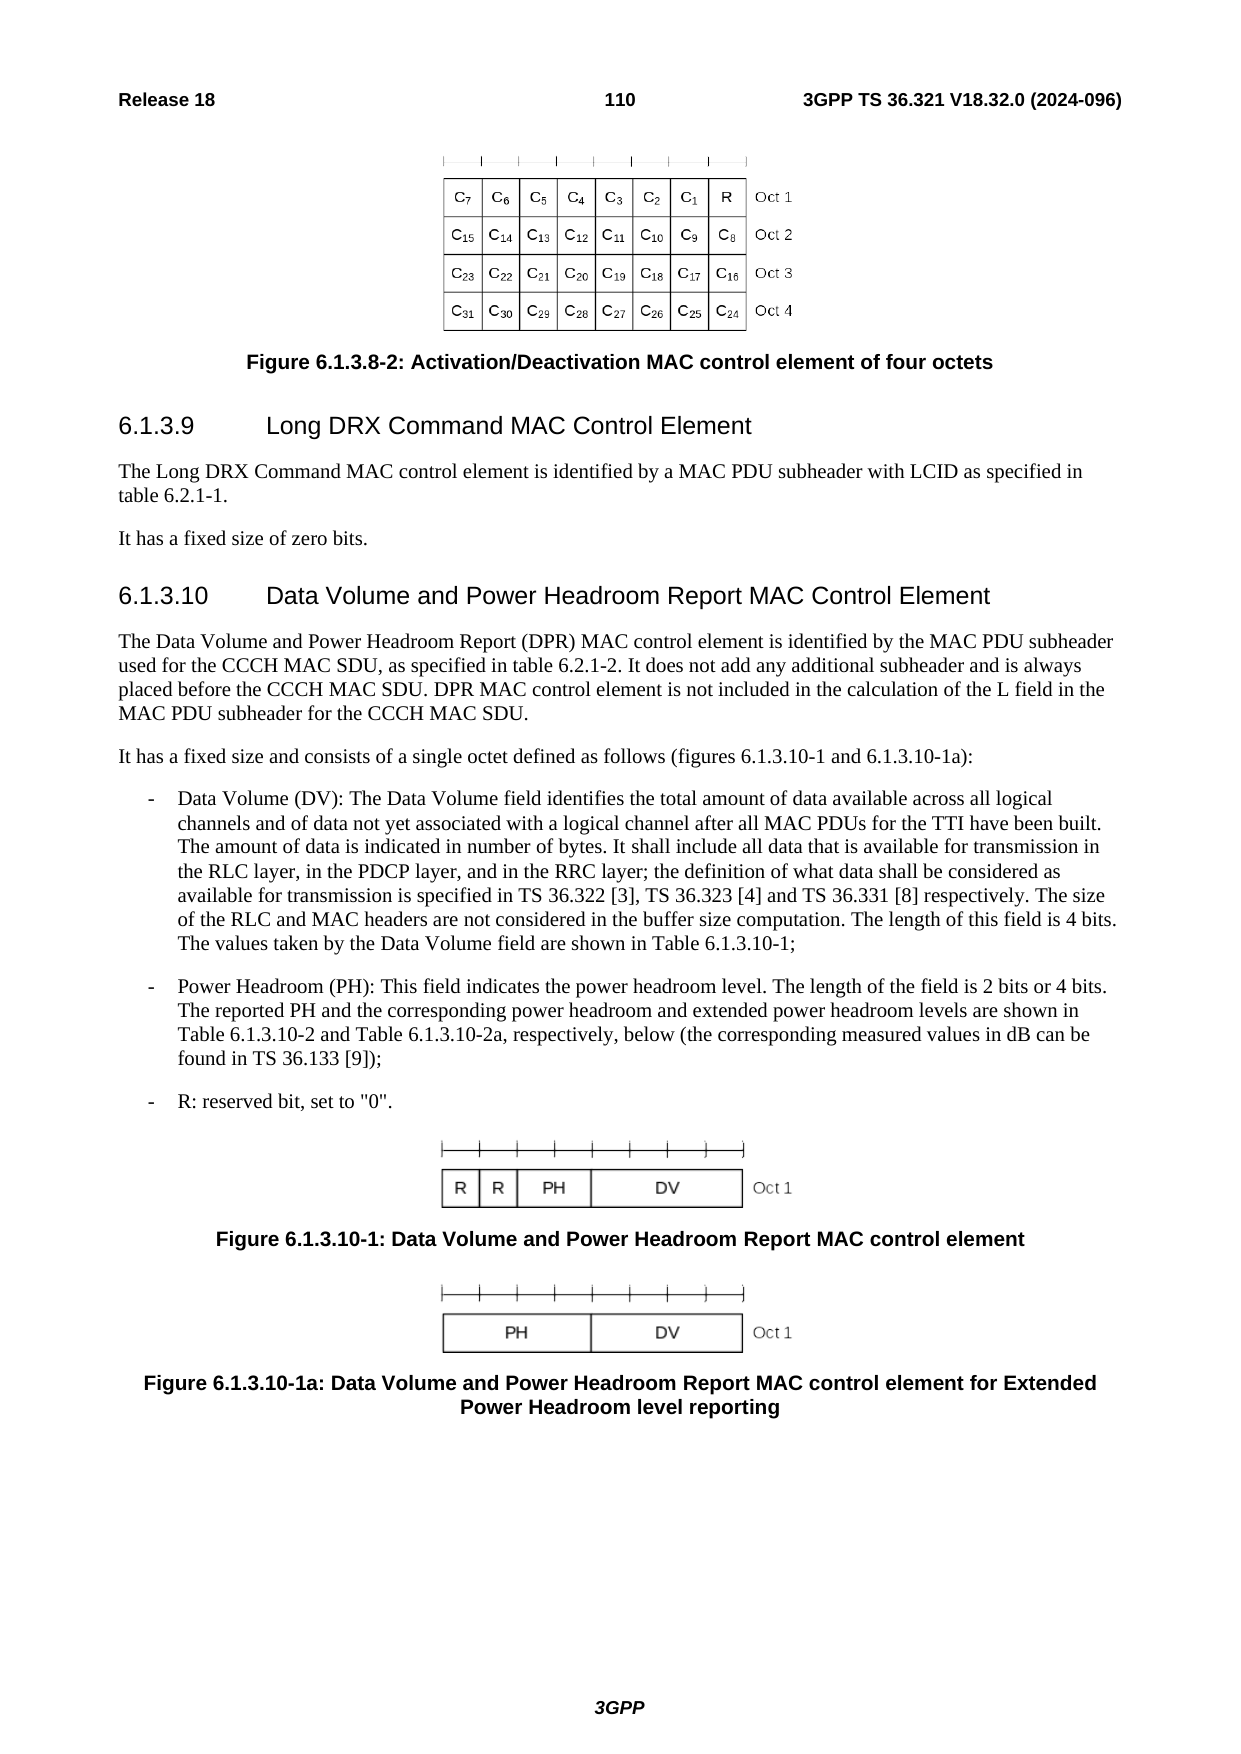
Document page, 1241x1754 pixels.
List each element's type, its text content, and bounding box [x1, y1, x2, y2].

text It has a fixed size and consists of a single octet defined as follows (figures 6.1.3.10-1 and 6.1.3.10-1a): [118, 743, 1122, 768]
text Figure 6.1.3.8-2: Activation/Deactivation MAC control element of four octets [118, 350, 1122, 374]
subtitle 6.1.3.10 Data Volume and Power Headroom Report MAC Control Element [118, 581, 1122, 610]
text Figure 6.1.3.10-1: Data Volume and Power Headroom Report MAC control element [118, 1227, 1122, 1251]
text - Data Volume (DV): The Data Volume field identifies the total amount of data available across all logical channels and of data not yet associated with a logical channel after all MAC PDUs for the TTI have been built. The amount of data is indicated in number of bytes. It shall include all data that is available for transmission in the RLC layer, in the PDCP layer, and in the RRC layer; the definition of what data shall be considered as available for transmission is specified in TS 36.322 [3], TS 36.323 [4] and TS 36.331 [8] respectively. The size of the RLC and MAC headers are not considered in the buffer size computation. The length of this field is 4 bits. The values taken by the Data Volume field are shown in Table 6.1.3.10-1; [148, 786, 1122, 955]
text Figure 6.1.3.10-1a: Data Volume and Power Headroom Report MAC control element for Extended Power Headroom level reporting [118, 1371, 1122, 1419]
text It has a fixed size of zero bits. [118, 526, 1122, 550]
text The Long DRX Command MAC control element is identified by a MAC PDU subheader with LCID as specified in table 6.2.1-1. [118, 459, 1122, 507]
subtitle 6.1.3.9 Long DRX Command MAC Control Element [118, 411, 1122, 440]
text The Data Volume and Power Headroom Report (DPR) MAC control element is identified by the MAC PDU subheader used for the CCCH MAC SDU, as specified in table 6.2.1-2. It does not add any additional subheader and is always placed before the CCCH MAC SDU. DPR MAC control element is not included in the calculation of the L field in the MAC PDU subheader for the CCCH MAC SDU. [118, 628, 1122, 725]
text - Power Headroom (PH): This field indicates the power headroom level. The length of the field is 2 bits or 4 bits. The reported PH and the corresponding power headroom and extended power headroom levels are shown in Table 6.1.3.10-2 and Table 6.1.3.10-2a, respectively, below (the corresponding measured values in dB can be found in TS 36.133 [9]); [148, 973, 1122, 1070]
text - R: reserved bit, set to "0". [148, 1088, 1122, 1113]
